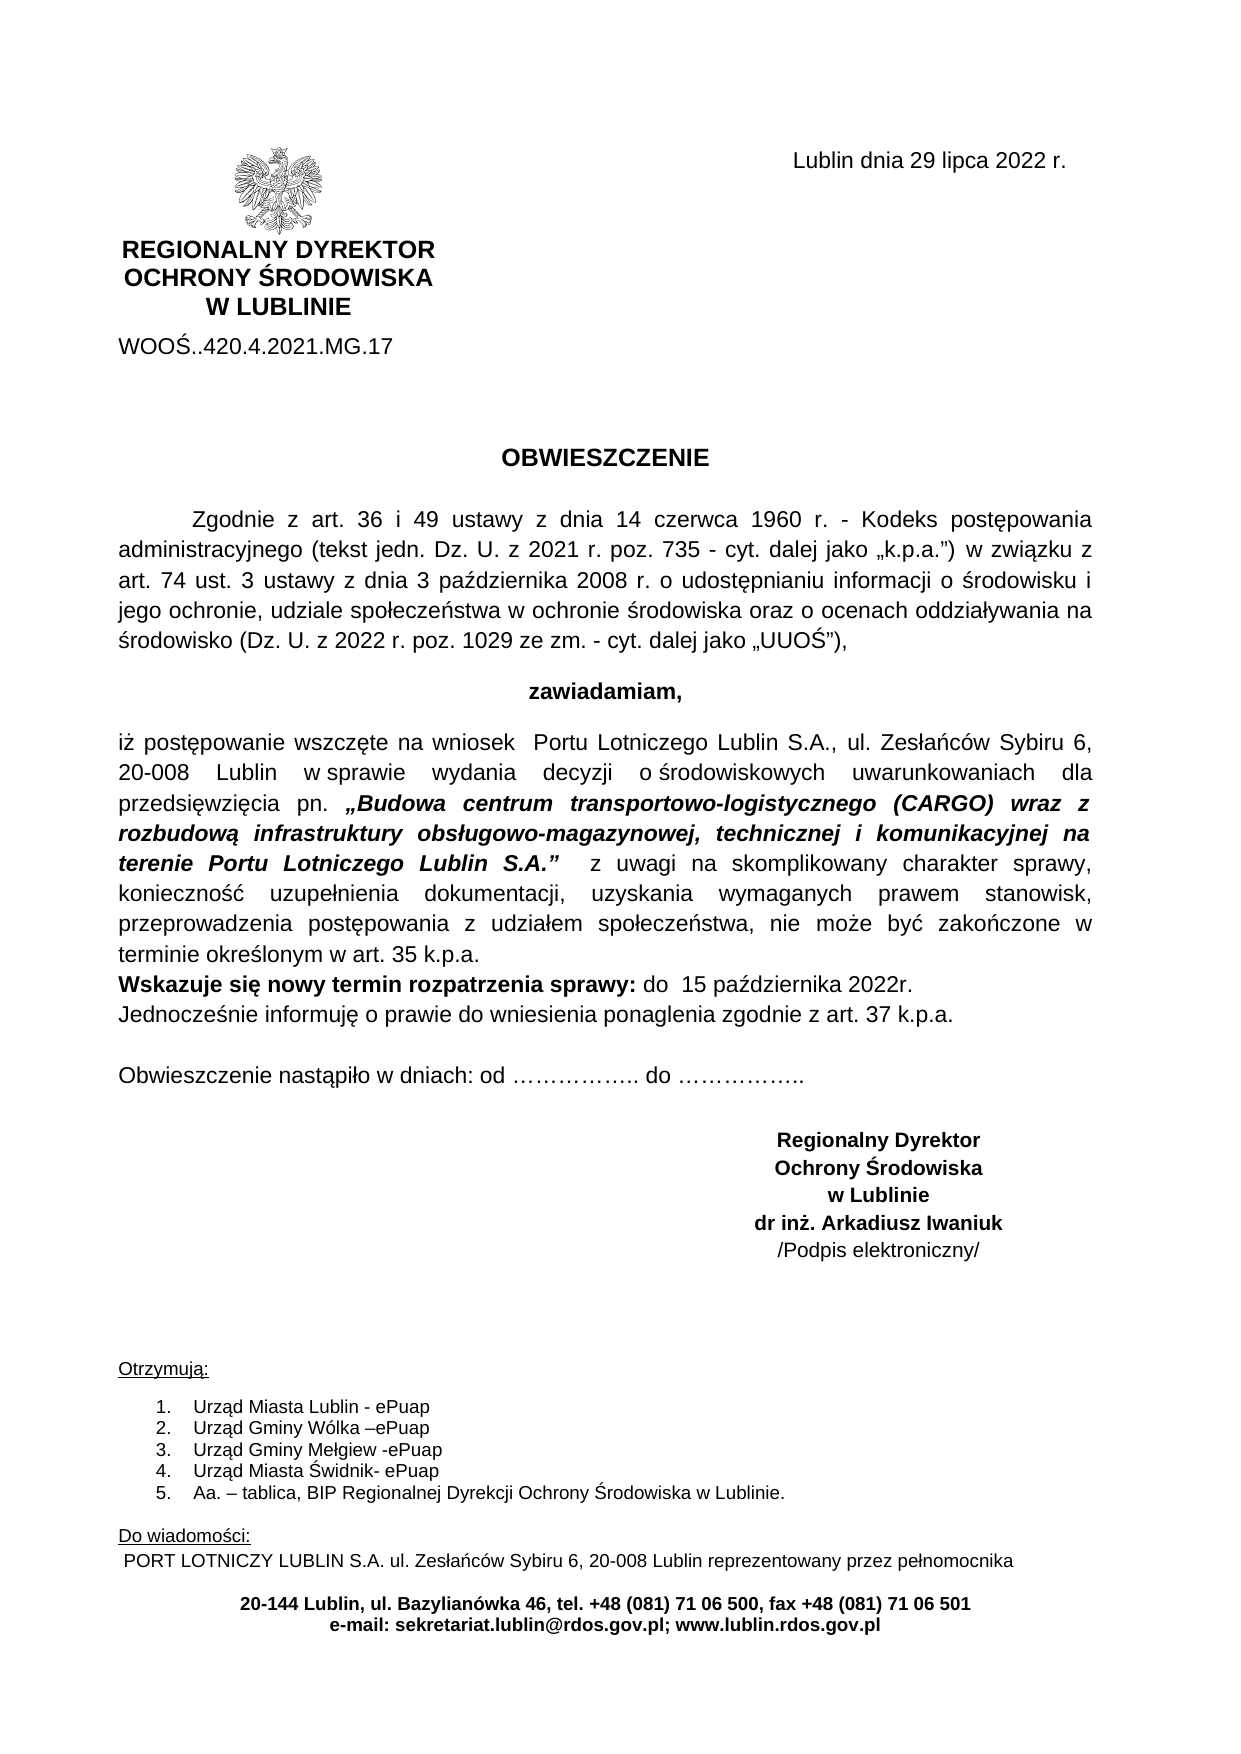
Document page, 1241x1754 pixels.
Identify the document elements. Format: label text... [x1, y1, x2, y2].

text Ochrony Środowiska [664, 1155, 1092, 1179]
list Urząd Miasta Świdnik- ePuap [156, 1460, 1092, 1482]
text Wskazuje się nowy termin rozpatrzenia sprawy: do 15 października 2022r. [118, 971, 1092, 997]
text w Lublinie [664, 1183, 1092, 1207]
table_cell WOOŚ..420.4.2021.MG.17 [107, 333, 450, 391]
text zawiadamiam, [118, 678, 1092, 704]
text iż postępowanie wszczęte na wniosek Portu Lotniczego Lublin S.A., ul. Zesłańców Sybiru 6, 20-008 Lublin w sprawie wydania decyzji o środowiskowych uwarunkowaniach dla przedsięwzięcia pn. „Budowa centrum transportowo-logistycznego (CARGO) wraz z rozbudową infrastruktury obsługowo-magazynowej, technicznej i komunikacyjnej na terenie Portu Lotniczego Lublin S.A.” z uwagi na skomplikowany charakter sprawy, konieczność uzupełnienia dokumentacji, uzyskania wymaganych prawem stanowisk, przeprowadzenia postępowania z udziałem społeczeństwa, nie może być zakończone w terminie określonym w art. 35 k.p.a. [118, 729, 1092, 967]
text Otrzymują: [118, 1358, 1092, 1380]
text Jednocześnie informuję o prawie do wniesienia ponaglenia zgodnie z art. 37 k.p.a. [118, 1001, 1092, 1028]
text Obwieszczenie nastąpiło w dniach: od …………….. do …………….. [118, 1062, 1088, 1088]
subtitle OBWIESZCZENIE [118, 443, 1092, 472]
table_header Lublin dnia 29 lipca 2022 r. [631, 147, 1078, 173]
table_header REGIONALNY DYREKTOR OCHRONY ŚRODOWISKA W LUBLINIE [107, 147, 450, 333]
text Do wiadomości: [118, 1525, 1092, 1546]
list Urząd Gminy Mełgiew -ePuap [156, 1438, 1092, 1460]
text /Podpis elektroniczny/ [664, 1238, 1092, 1262]
text dr inż. Arkadiusz Iwaniuk [664, 1210, 1092, 1234]
list Urząd Miasta Lublin - ePuap [156, 1395, 1092, 1417]
list Urząd Gminy Wólka –ePuap [156, 1417, 1092, 1438]
text Zgodnie z art. 36 i 49 ustawy z dnia 14 czerwca 1960 r. - Kodeks postępowania administracyjnego (tekst jedn. Dz. U. z 2021 r. poz. 735 - cyt. dalej jako „k.p.a.”) w związku z art. 74 ust. 3 ustawy z dnia 3 października 2008 r. o udostępnianiu informacji o środowisku i jego ochronie, udziale społeczeństwa w ochronie środowiska oraz o ocenach oddziaływania na środowisko (Dz. U. z 2022 r. poz. 1029 ze zm. - cyt. dalej jako „UUOŚ”), [118, 506, 1092, 653]
list Aa. – tablica, BIP Regionalnej Dyrekcji Ochrony Środowiska w Lublinie. [156, 1482, 1092, 1503]
text Regionalny Dyrektor [664, 1128, 1092, 1152]
text PORT LOTNICZY LUBLIN S.A. ul. Zesłańców Sybiru 6, 20-008 Lublin reprezentowany przez pełnomocnika [118, 1549, 1092, 1571]
picture [234, 147, 323, 235]
